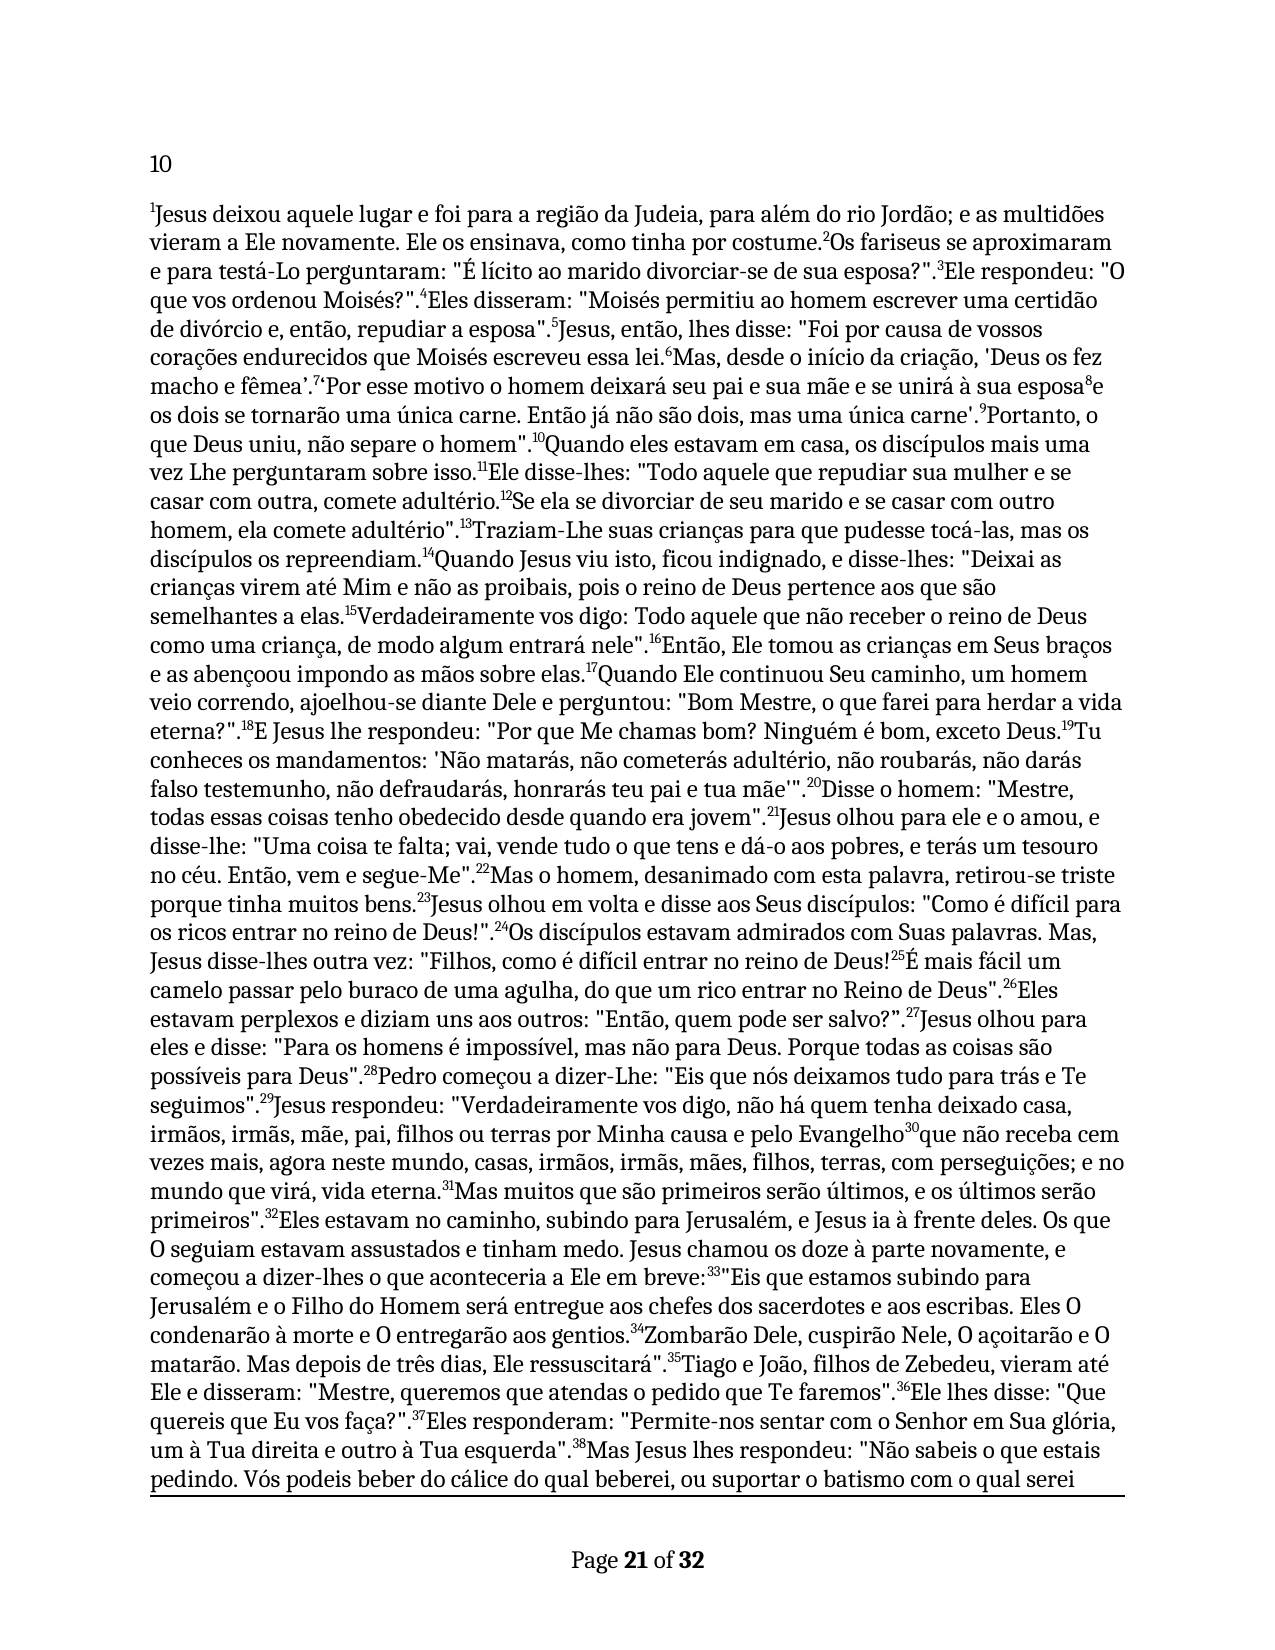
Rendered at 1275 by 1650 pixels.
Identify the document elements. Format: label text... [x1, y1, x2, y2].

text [150, 199, 1125, 1495]
text 10 [150, 150, 1125, 179]
